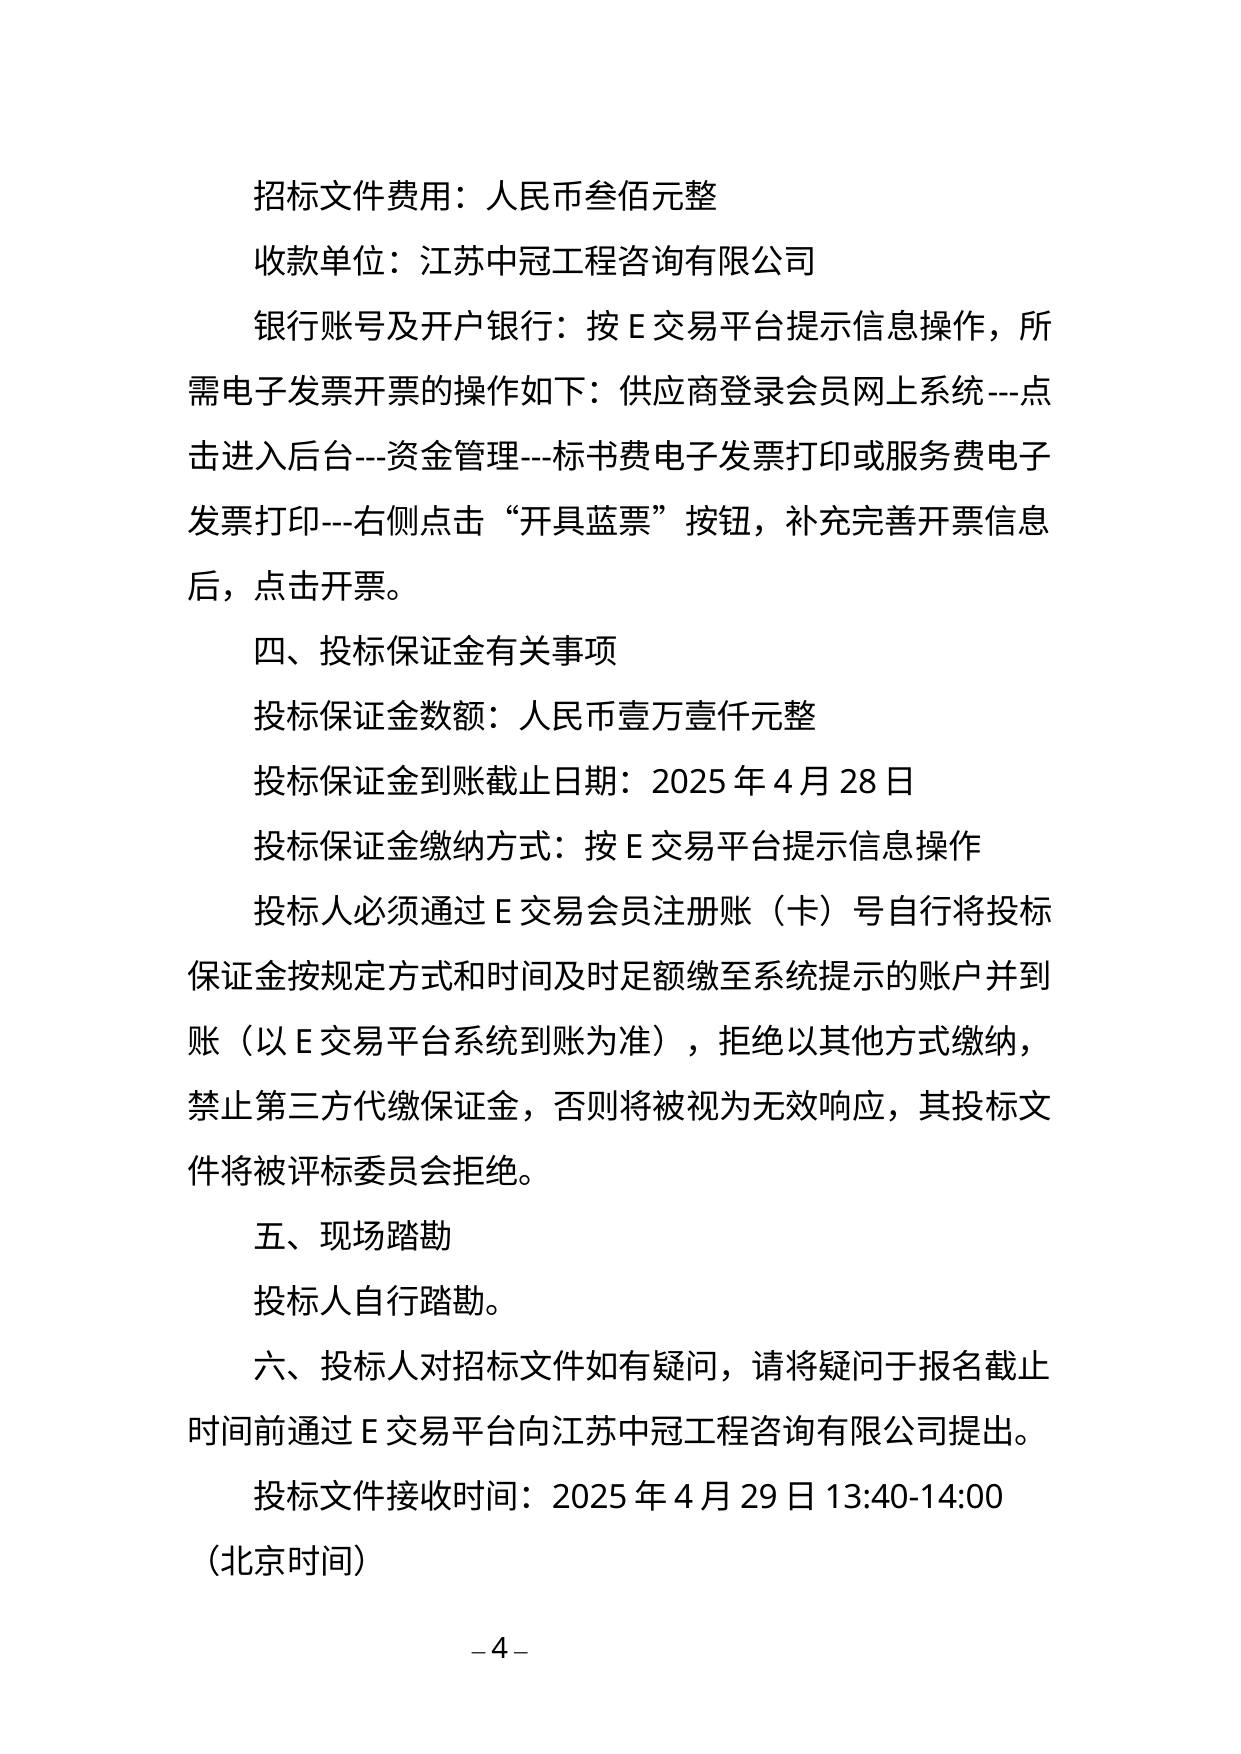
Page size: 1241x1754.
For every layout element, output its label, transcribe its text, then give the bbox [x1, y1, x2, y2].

text 投标文件接收时间：2025年4月29日13:40-14:00（北京时间） [187, 1462, 1053, 1592]
text 六、投标人对招标文件如有疑问，请将疑问于报名截止时间前通过E交易平台向江苏中冠工程咨询有限公司提出。 [187, 1332, 1053, 1462]
text 银行账号及开户银行：按E交易平台提示信息操作，所需电子发票开票的操作如下：供应商登录会员网上系统---点击进入后台---资金管理---标书费电子发票打印或服务费电子发票打印---右侧点击“开具蓝票”按钮，补充完善开票信息后，点击开票。 [187, 292, 1053, 617]
text 投标保证金到账截止日期：2025年4月28日 [187, 747, 1053, 812]
text 投标保证金缴纳方式：按E交易平台提示信息操作 [187, 812, 1053, 877]
text 投标保证金数额：人民币壹万壹仟元整 [187, 682, 1053, 747]
text 投标人自行踏勘。 [187, 1267, 1053, 1332]
text 五、现场踏勘 [187, 1202, 1053, 1267]
text 四、投标保证金有关事项 [187, 617, 1053, 682]
text 投标人必须通过E交易会员注册账（卡）号自行将投标保证金按规定方式和时间及时足额缴至系统提示的账户并到账（以E交易平台系统到账为准），拒绝以其他方式缴纳，禁止第三方代缴保证金，否则将被视为无效响应，其投标文件将被评标委员会拒绝。 [187, 877, 1053, 1202]
text 招标文件费用：人民币叁佰元整 [187, 162, 1053, 227]
text 收款单位：江苏中冠工程咨询有限公司 [187, 227, 1053, 292]
